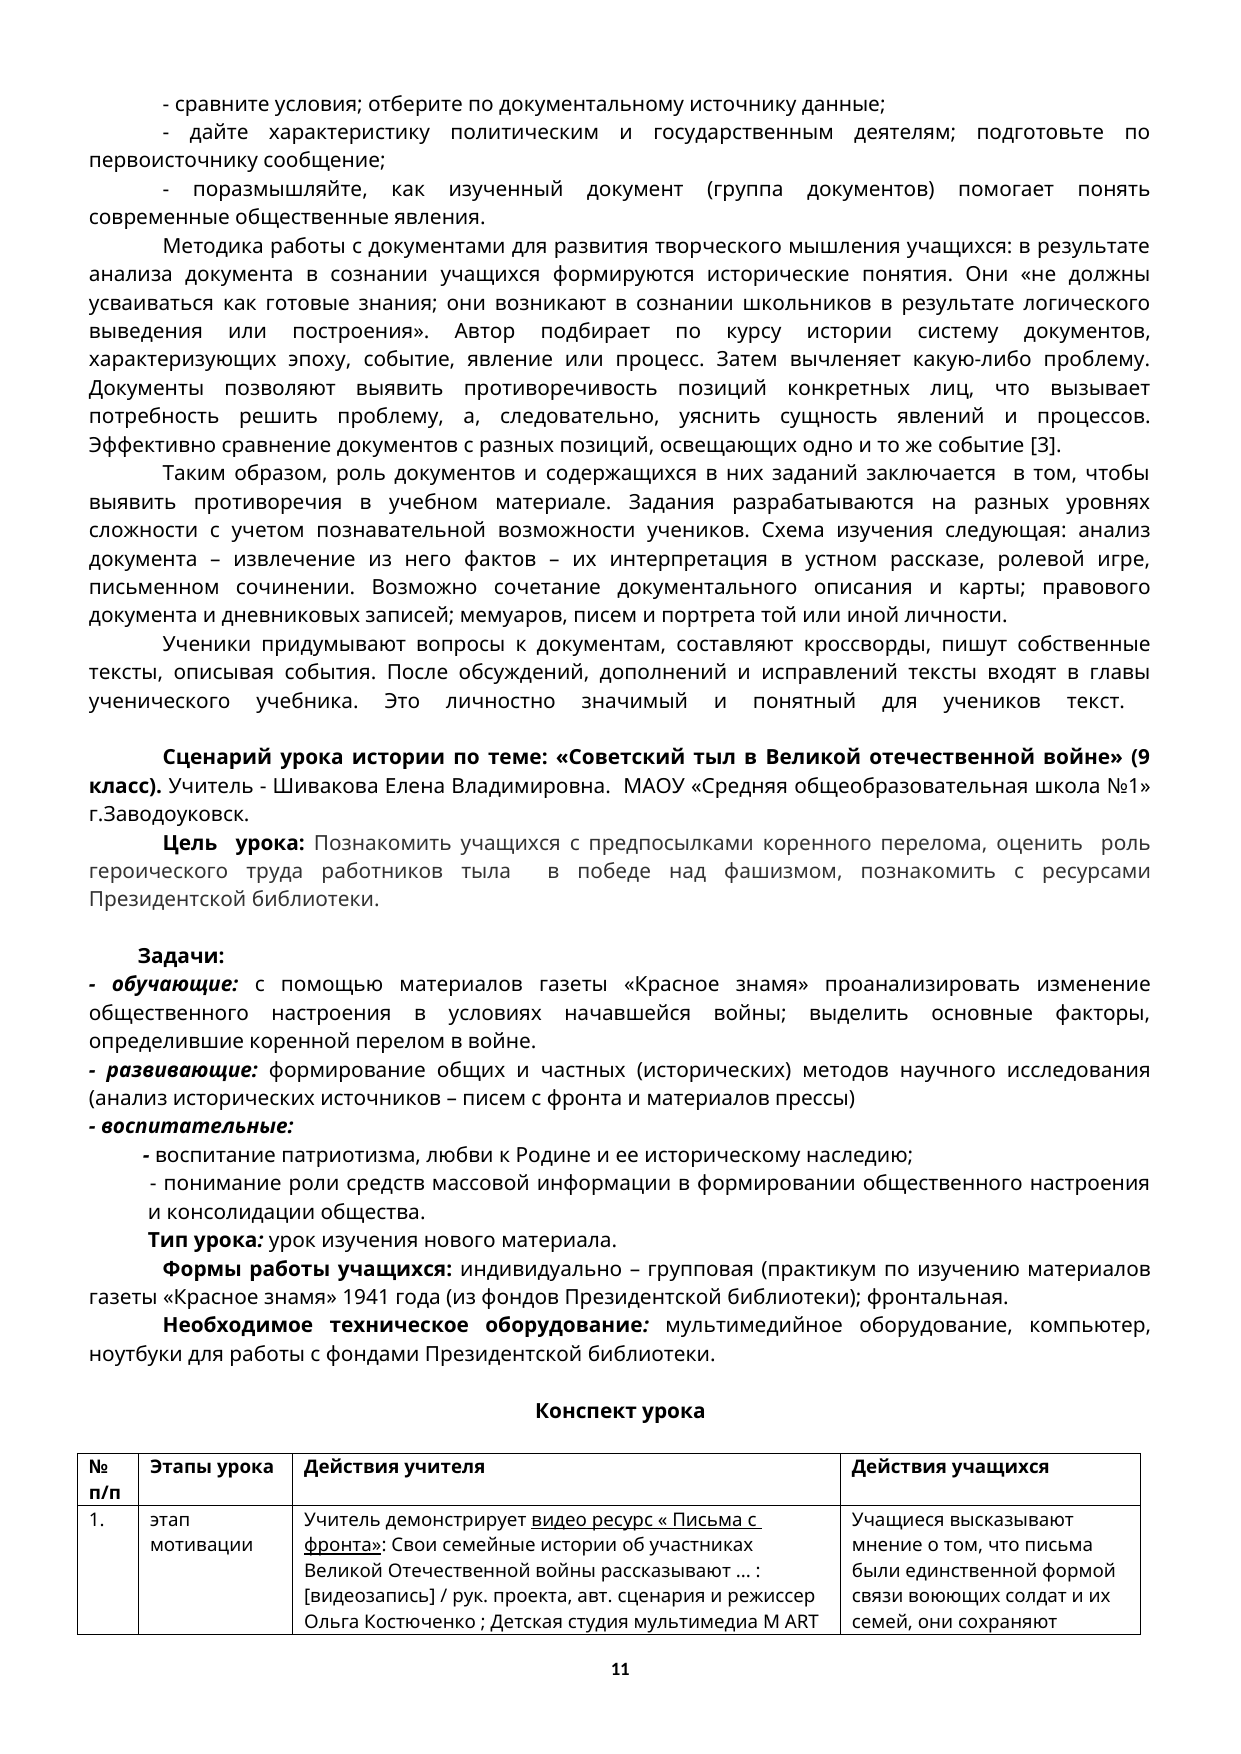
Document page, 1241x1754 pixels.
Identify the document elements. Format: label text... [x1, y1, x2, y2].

table_header Действия учащихся [841, 1454, 1140, 1505]
text - сравните условия; отберите по документальному источнику данные; [89, 89, 1152, 117]
text Задачи: [89, 941, 1152, 969]
text - воспитательные: [89, 1112, 1152, 1140]
text Необходимое техническое оборудование: мультимедийное оборудование, компьютер, ноутбуки для работы с фондами Президентской библиотеки. [89, 1311, 1152, 1367]
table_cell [293, 1506, 840, 1633]
text Ученики придумывают вопросы к документам, составляют кроссворды, пишут собственные тексты, описывая события. После обсуждений, дополнений и исправлений тексты входят в главы ученического учебника. Это личностно значимый и понятный для учеников текст. [89, 629, 1152, 742]
text Таким образом, роль документов и содержащихся в них заданий заключается в том, чтобы выявить противоречия в учебном материале. Задания разрабатываются на разных уровнях сложности с учетом познавательной возможности учеников. Схема изучения следующая: анализ документа – извлечение из него фактов – их интерпретация в устном рассказе, ролевой игре, письменном сочинении. Возможно сочетание документального описания и карты; правового документа и дневниковых записей; мемуаров, писем и портрета той или иной личности. [89, 458, 1152, 629]
table_header Этапы урока [139, 1454, 292, 1505]
table_cell этап мотивации [139, 1506, 292, 1633]
text Формы работы учащихся: индивидуально – групповая (практикум по изучению материалов газеты «Красное знамя» 1941 года (из фондов Президентской библиотеки); фронтальная. [89, 1254, 1152, 1311]
text Сценарий урока истории по теме: «Советский тыл в Великой отечественной войне» (9 класс). Учитель - Шивакова Елена Владимировна. МАОУ «Средняя общеобразовательная школа №1» г.Заводоуковск. [89, 742, 1152, 828]
text - поразмышляйте, как изученный документ (группа документов) помогает понять современные общественные явления. [89, 174, 1152, 231]
table_cell 1. [78, 1506, 138, 1633]
text - воспитание патриотизма, любви к Родине и ее историческому наследию; [143, 1140, 1152, 1168]
table_header Действия учителя [293, 1454, 840, 1505]
text - дайте характеристику политическим и государственным деятелям; подготовьте по первоисточнику сообщение; [89, 117, 1152, 174]
text Тип урока: урок изучения нового материала. [89, 1225, 1152, 1254]
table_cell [841, 1506, 1140, 1633]
table_header № п/п [78, 1454, 138, 1505]
text - развивающие: формирование общих и частных (исторических) методов научного исследования (анализ исторических источников – писем с фронта и материалов прессы) [89, 1055, 1152, 1112]
text - обучающие: с помощью материалов газеты «Красное знамя» проанализировать изменение общественного настроения в условиях начавшейся войны; выделить основные факторы, определившие коренной перелом в войне. [89, 969, 1152, 1055]
text Цель урока: Познакомить учащихся с предпосылками коренного перелома, оценить роль героического труда работников тыла в победе над фашизмом, познакомить с ресурсами Президентской библиотеки. [89, 828, 1152, 913]
text Методика работы с документами для развития творческого мышления учащихся: в результате анализа документа в сознании учащихся формируются исторические понятия. Они «не должны усваиваться как готовые знания; они возникают в сознании школьников в результате логического выведения или построения». Автор подбирает по курсу истории систему документов, характеризующих эпоху, событие, явление или процесс. Затем вычленяет какую-либо проблему. Документы позволяют выявить противоречивость позиций конкретных лиц, что вызывает потребность решить проблему, а, следовательно, уяснить сущность явлений и процессов. Эффективно сравнение документов с разных позиций, освещающих одно и то же событие [3]. [89, 231, 1152, 458]
text Конспект урока [89, 1396, 1152, 1424]
text - понимание роли средств массовой информации в формировании общественного настроения и консолидации общества. [143, 1168, 1152, 1225]
